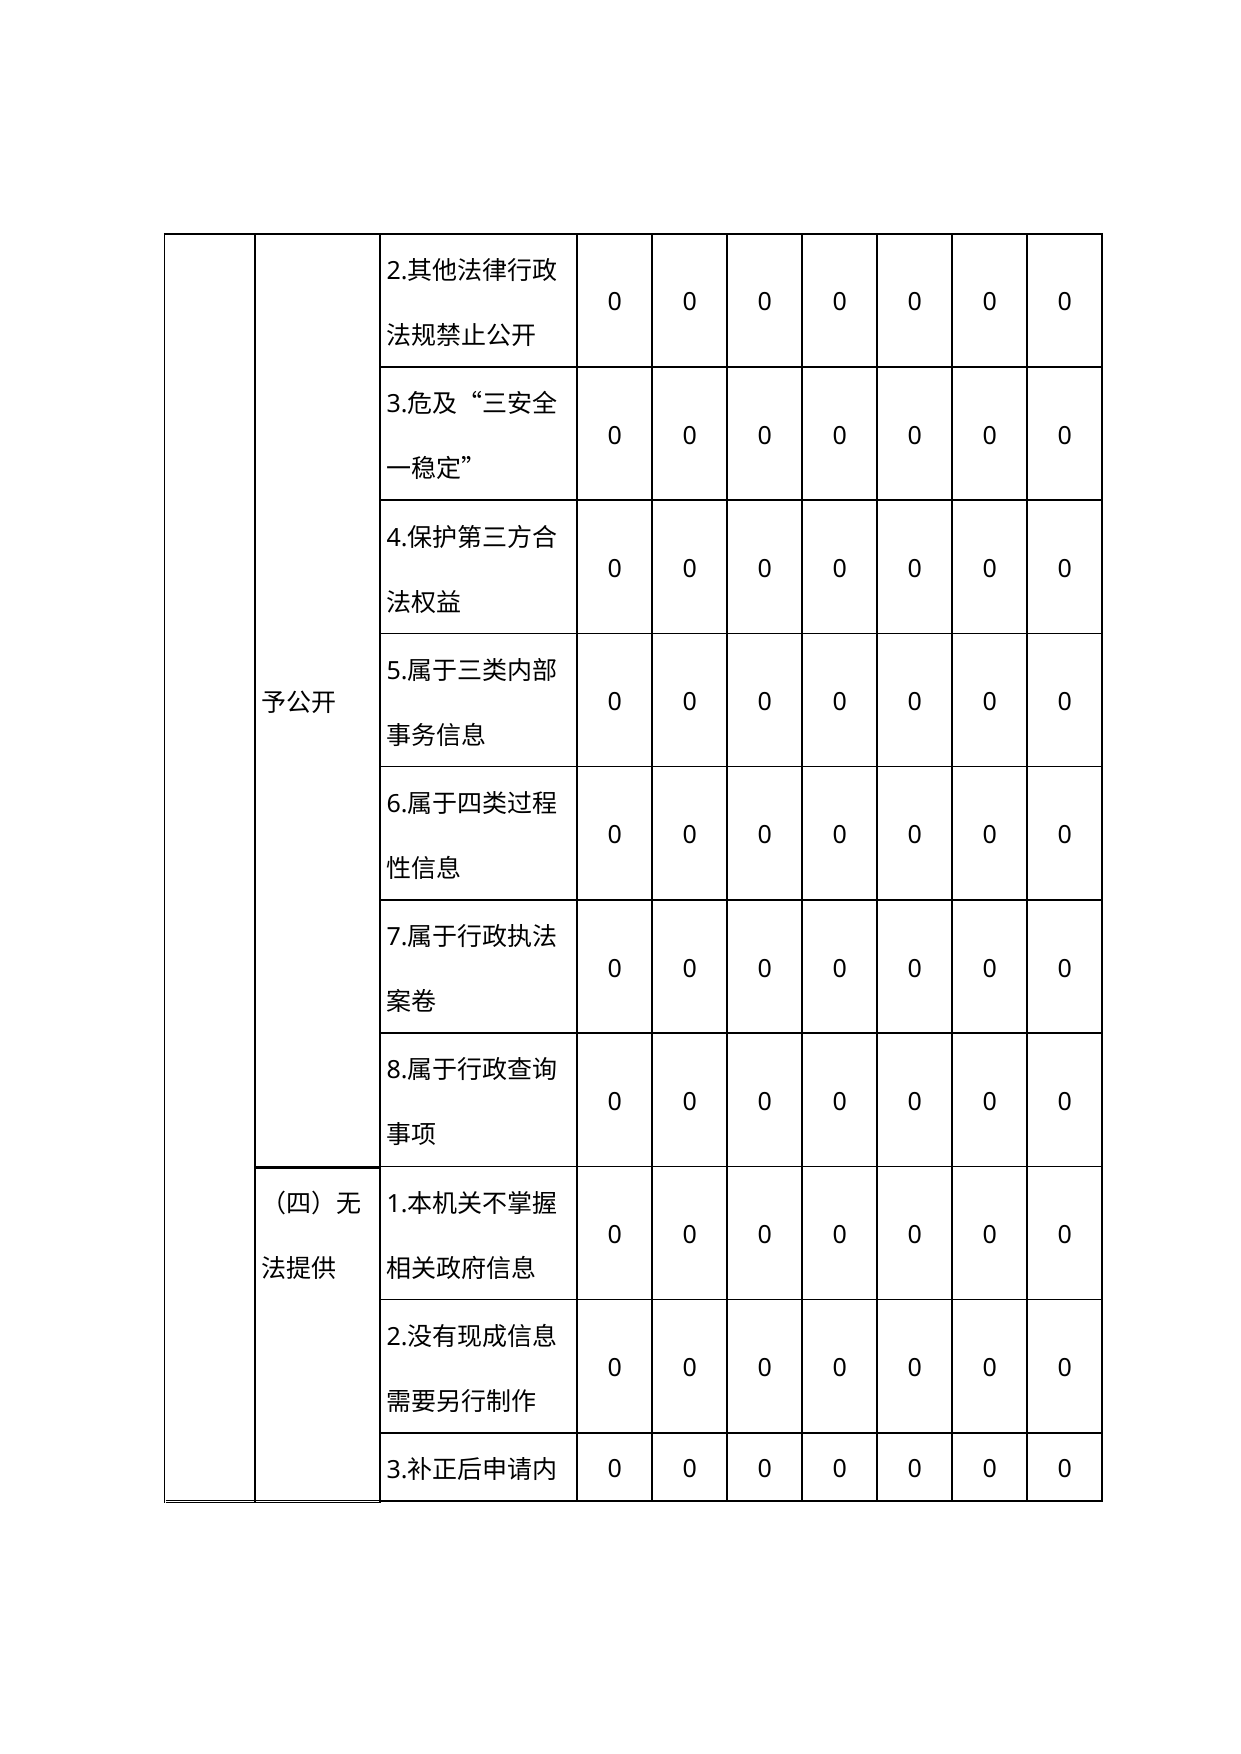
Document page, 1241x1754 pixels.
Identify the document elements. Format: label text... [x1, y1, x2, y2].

table_cell 0 [878, 1300, 951, 1432]
table_cell 8.属于行政查询事项 [381, 1034, 576, 1166]
table_cell 0 [953, 1034, 1026, 1166]
table_cell 0 [803, 501, 876, 633]
table_cell 3.危及“三安全一稳定” [381, 368, 576, 499]
table_cell 0 [878, 767, 951, 899]
table_cell 0 [878, 368, 951, 499]
table_cell 0 [578, 767, 651, 899]
table_cell 0 [953, 1300, 1026, 1432]
table_cell 0 [878, 634, 951, 766]
table_cell 0 [1028, 1434, 1101, 1500]
table_cell 0 [803, 767, 876, 899]
table_cell 0 [653, 901, 726, 1032]
table_cell 0 [653, 235, 726, 366]
table_cell 0 [578, 368, 651, 499]
table_cell 0 [728, 1434, 801, 1500]
table_cell 0 [728, 634, 801, 766]
table_cell 0 [1028, 235, 1101, 366]
table_cell 0 [653, 1167, 726, 1299]
table_cell 0 [728, 1167, 801, 1299]
table_cell 0 [728, 235, 801, 366]
table_cell 0 [653, 1300, 726, 1432]
table_cell 0 [1028, 1167, 1101, 1299]
table_cell 0 [1028, 368, 1101, 499]
table_cell 0 [1028, 1300, 1101, 1432]
table_cell 0 [728, 368, 801, 499]
table_cell 0 [878, 1034, 951, 1166]
table_cell 5.属于三类内部事务信息 [381, 634, 576, 766]
table_cell 0 [578, 235, 651, 366]
table_cell 0 [878, 501, 951, 633]
table_cell 0 [878, 1167, 951, 1299]
table_cell 0 [578, 501, 651, 633]
table_cell 0 [953, 235, 1026, 366]
table_cell 0 [653, 1034, 726, 1166]
table_cell 0 [1028, 901, 1101, 1032]
table_cell 0 [803, 1434, 876, 1500]
table_cell 0 [803, 901, 876, 1032]
table_cell 4.保护第三方合法权益 [381, 501, 576, 633]
table_cell 6.属于四类过程性信息 [381, 767, 576, 899]
table_cell 0 [953, 501, 1026, 633]
table_cell 0 [953, 634, 1026, 766]
table_cell 0 [578, 634, 651, 766]
table_cell 0 [953, 1167, 1026, 1299]
table_cell 0 [953, 368, 1026, 499]
table_cell 0 [653, 767, 726, 899]
table_cell 0 [728, 1034, 801, 1166]
table_cell 0 [1028, 634, 1101, 766]
table_cell 0 [578, 901, 651, 1032]
table_cell 0 [728, 767, 801, 899]
table_cell 0 [953, 1434, 1026, 1500]
table_cell 0 [653, 501, 726, 633]
table_cell 2.其他法律行政法规禁止公开 [381, 235, 576, 366]
table_cell 0 [953, 901, 1026, 1032]
table_cell 1.本机关不掌握相关政府信息 [381, 1167, 576, 1299]
table_cell 0 [728, 501, 801, 633]
table_cell 0 [1028, 501, 1101, 633]
table_cell 0 [578, 1034, 651, 1166]
table_cell （四）无法提供 [256, 1169, 379, 1500]
table_cell 0 [653, 634, 726, 766]
table_cell 0 [578, 1434, 651, 1500]
table_cell 0 [803, 634, 876, 766]
table_cell 0 [878, 1434, 951, 1500]
table_cell 0 [653, 1434, 726, 1500]
table_cell 0 [578, 1167, 651, 1299]
table_cell 0 [803, 235, 876, 366]
table_cell 0 [803, 1034, 876, 1166]
table_cell 0 [803, 1300, 876, 1432]
table_cell 7.属于行政执法案卷 [381, 901, 576, 1032]
table_cell 3.补正后申请内容仍不明确 [381, 1434, 576, 1500]
table_cell 0 [1028, 1034, 1101, 1166]
table_cell 0 [728, 901, 801, 1032]
table_cell 0 [728, 1300, 801, 1432]
table_cell 0 [953, 767, 1026, 899]
table_cell 0 [878, 235, 951, 366]
table_cell 0 [803, 368, 876, 499]
table_cell 0 [878, 901, 951, 1032]
table_cell 0 [803, 1167, 876, 1299]
table_cell 2.没有现成信息需要另行制作 [381, 1300, 576, 1432]
table_cell 0 [653, 368, 726, 499]
table_cell 0 [1028, 767, 1101, 899]
table_cell （三）不予公开 [256, 235, 379, 1166]
table_cell 0 [578, 1300, 651, 1432]
